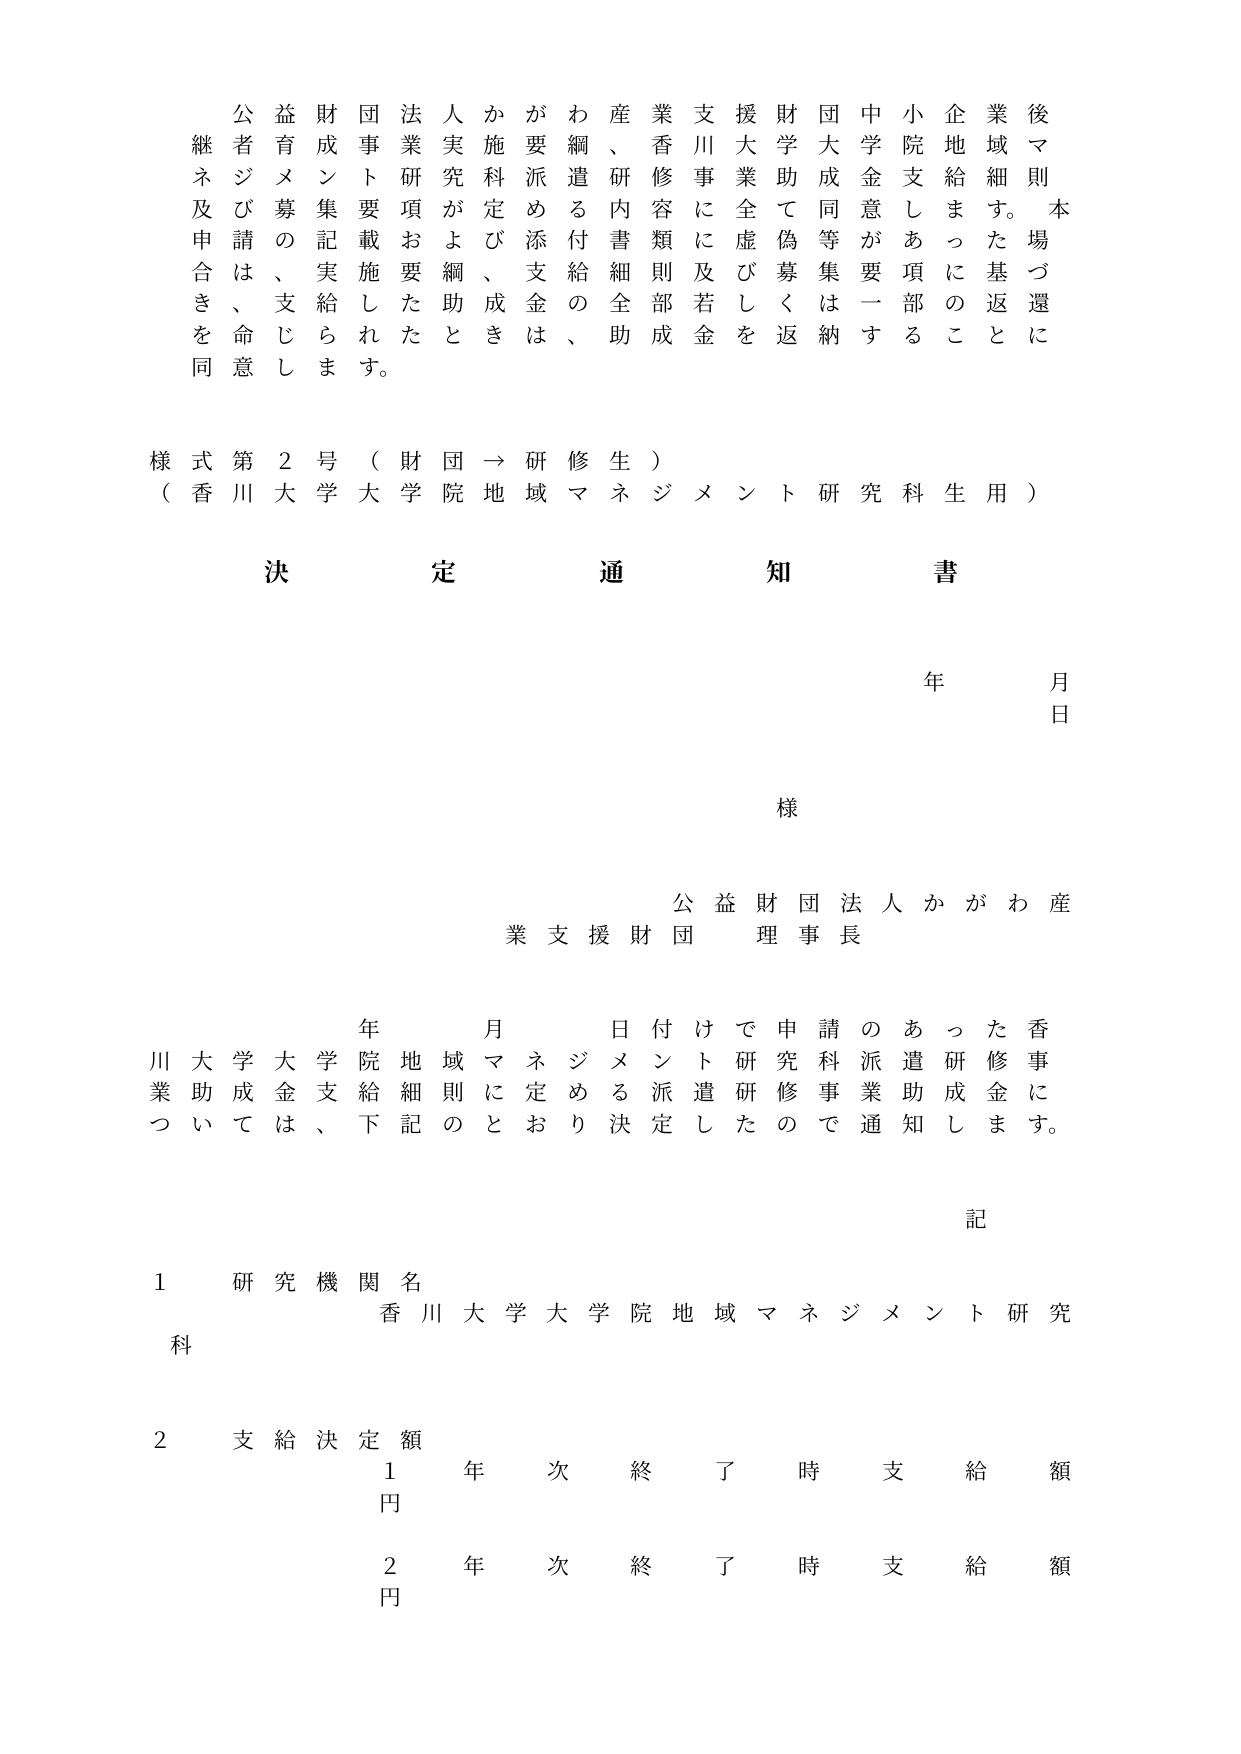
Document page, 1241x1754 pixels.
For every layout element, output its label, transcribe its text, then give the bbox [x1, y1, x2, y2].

text １年次終了時支給額 円 [374, 1454, 1091, 1517]
text １ 研究機関名 [149, 1265, 1091, 1297]
text ２ 支給決定額 [149, 1423, 1091, 1454]
text 公益財団法人かがわ産業支援財団中小企業後継者育成事業実施要綱、香川大学大学院地域マネジメント研究科派遣研修事業助成金支給細則及び募集要項が定める内容に全て同意します。本申請の記載および添付書類に虚偽等があった場合は、実施要綱、支給細則及び募集要項に基づき、支給した助成金の全部若しくは一部の返還を命じられたときは、助成金を返納することに同意します。 [149, 97, 1091, 381]
text 年 月 日 [149, 665, 1091, 728]
text 決 定 通 知 書 [149, 539, 1091, 602]
text 様 [149, 792, 1091, 823]
text ２年次終了時支給額 円 [374, 1549, 1091, 1612]
text 様式第２号（財団→研修生） （香川大学大学院地域マネジメント研究科生用） [149, 444, 1091, 507]
text 年 月 日付けで申請のあった香川大学大学院地域マネジメント研究科派遣研修事業助成金支給細則に定める派遣研修事業助成金については、下記のとおり決定したので通知します。 [149, 1012, 1091, 1139]
text 香川大学大学院地域マネジメント研究科 [167, 1297, 1091, 1360]
text 記 [149, 1202, 1091, 1233]
text 公益財団法人かがわ産業支援財団 理事長 [499, 886, 1091, 949]
